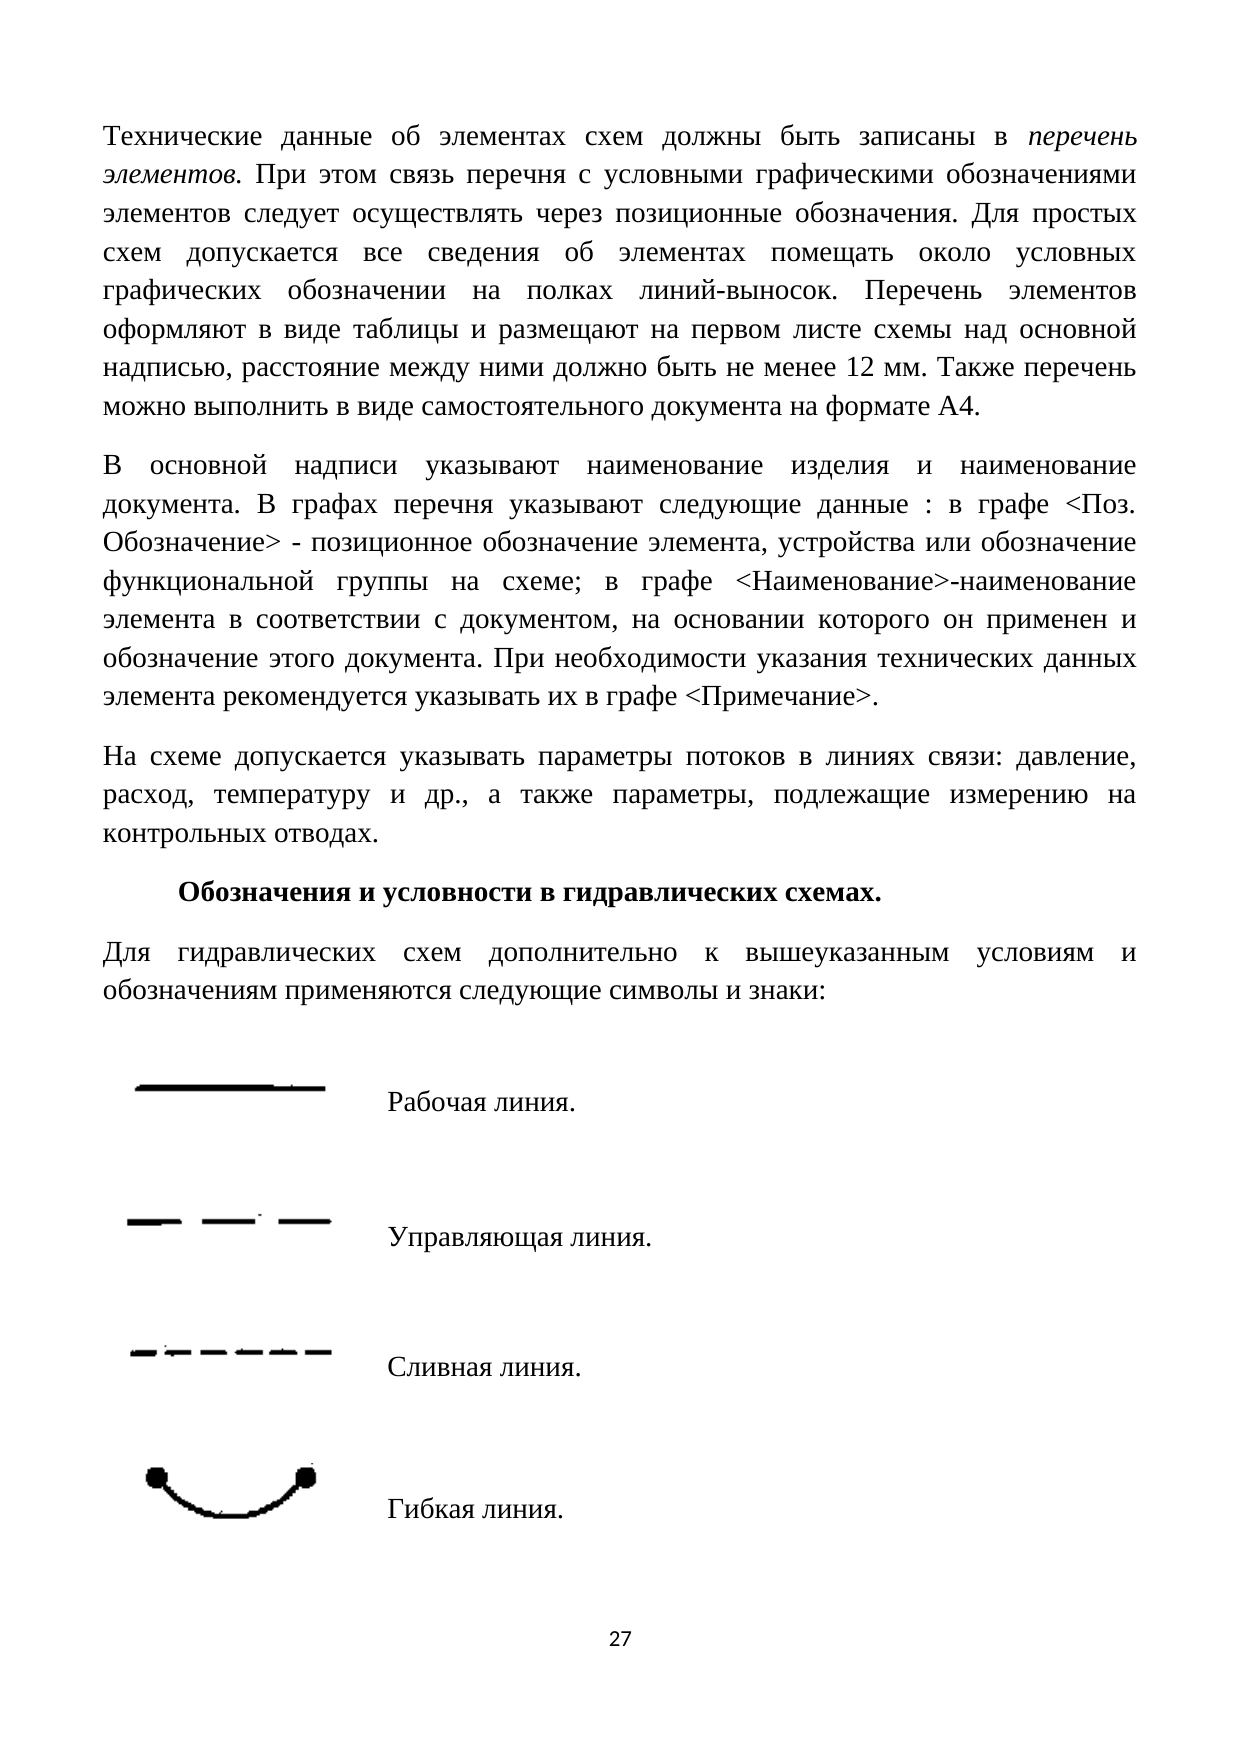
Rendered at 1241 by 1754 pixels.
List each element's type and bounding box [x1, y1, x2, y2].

picture [115, 1064, 349, 1114]
picture [115, 1203, 349, 1244]
picture [115, 1463, 349, 1527]
table_header [100, 118, 1140, 1584]
picture [115, 1333, 349, 1374]
